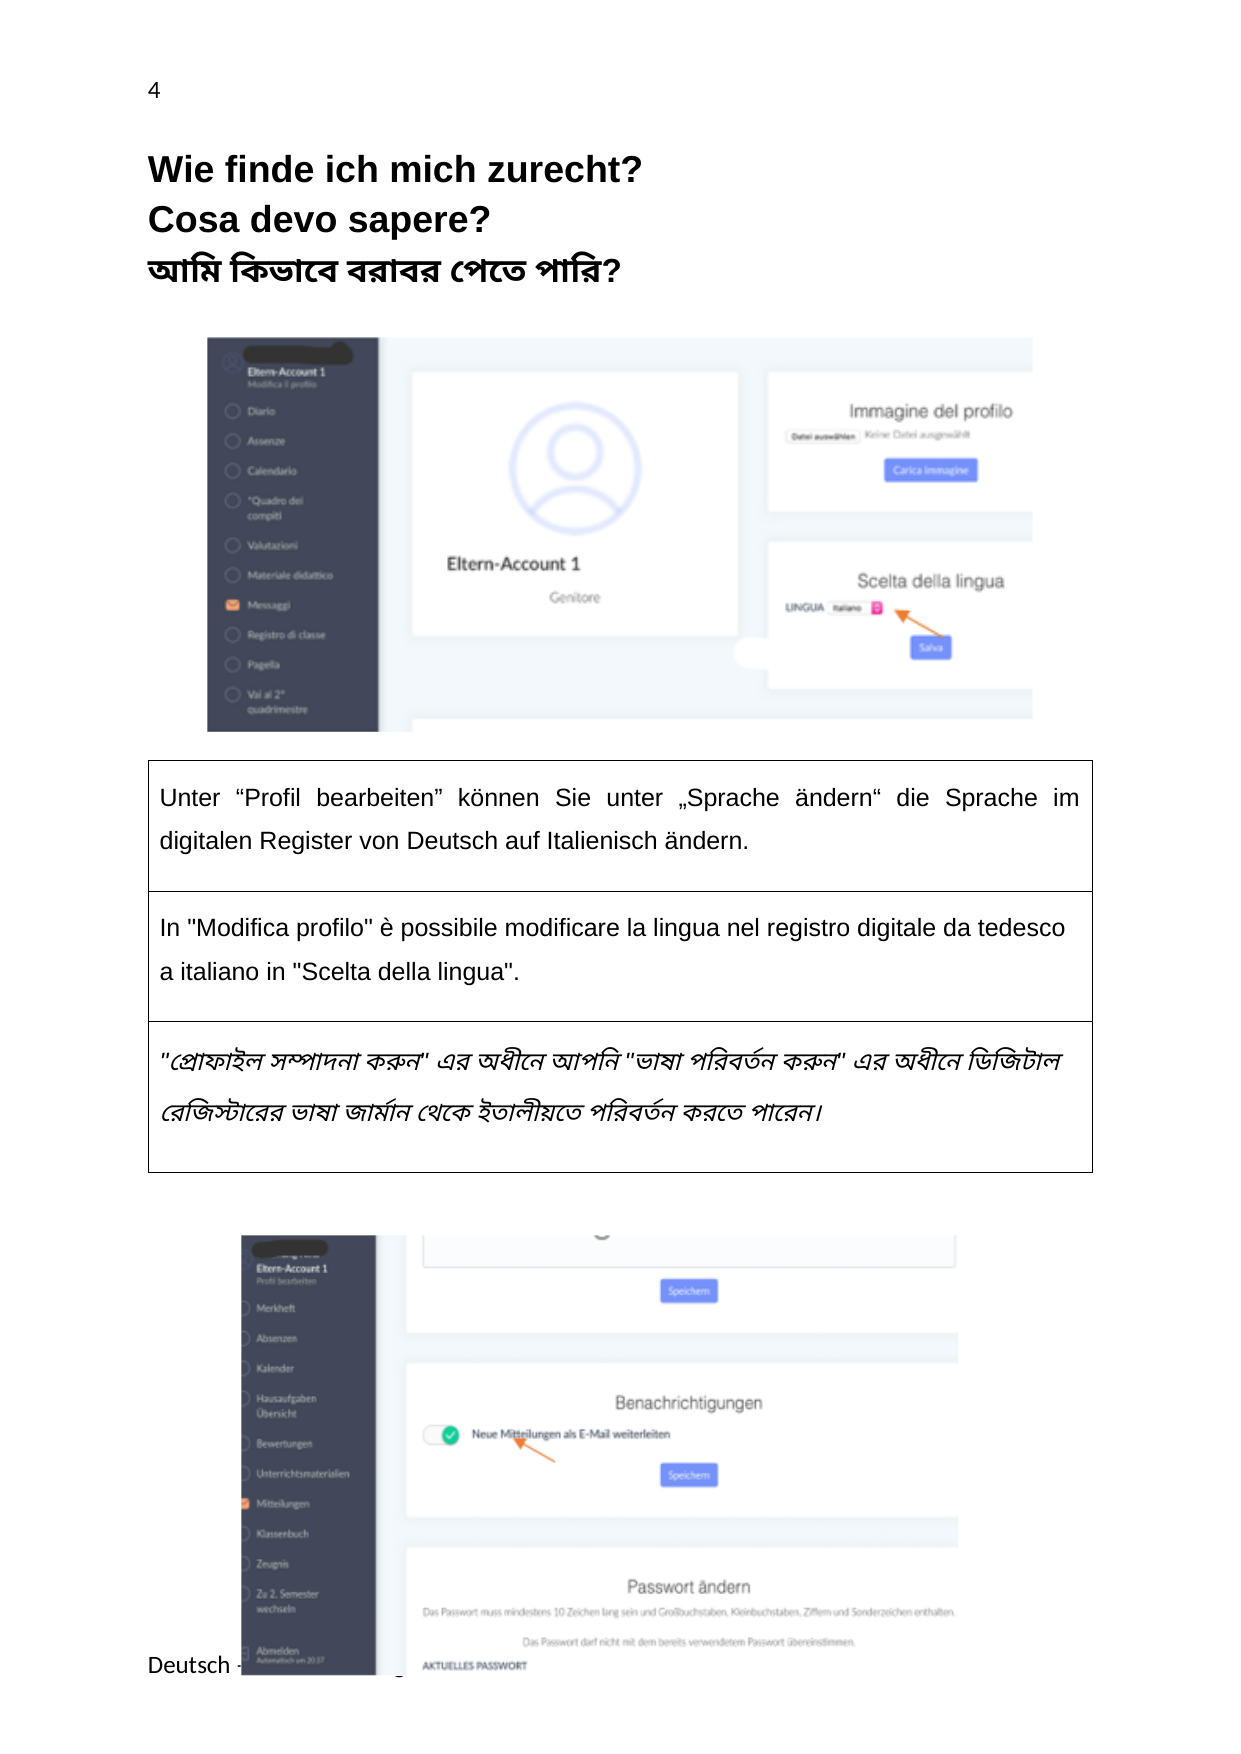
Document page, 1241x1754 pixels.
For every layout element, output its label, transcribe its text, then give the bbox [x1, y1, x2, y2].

text আমি কিভাবে বরাবর পেতে পারি? [148, 247, 1093, 292]
table_cell In "Modifica profilo" è possibile modificare la lingua nel registro digitale da tedesco a italiano in "Scelta della lingua". [149, 892, 1092, 1021]
text Cosa devo sapere? [148, 197, 1093, 240]
text Wie finde ich mich zurecht? [148, 148, 1093, 191]
table_cell "প্রোফাইল সম্পাদনা করুন" এর অধীনে আপনি "ভাষা পরিবর্তন করুন" এর অধীনে ডিজিটাল রেজিস্টারের ভাষা জার্মান থেকে ইতালীয়তে পরিবর্তন করতে পারেন। [149, 1022, 1092, 1172]
picture [240, 1234, 958, 1676]
picture [207, 337, 1033, 732]
table_header Unter “Profil bearbeiten” können Sie unter „Sprache ändern“ die Sprache im digitalen Register von Deutsch auf Italienisch ändern. [149, 761, 1092, 891]
